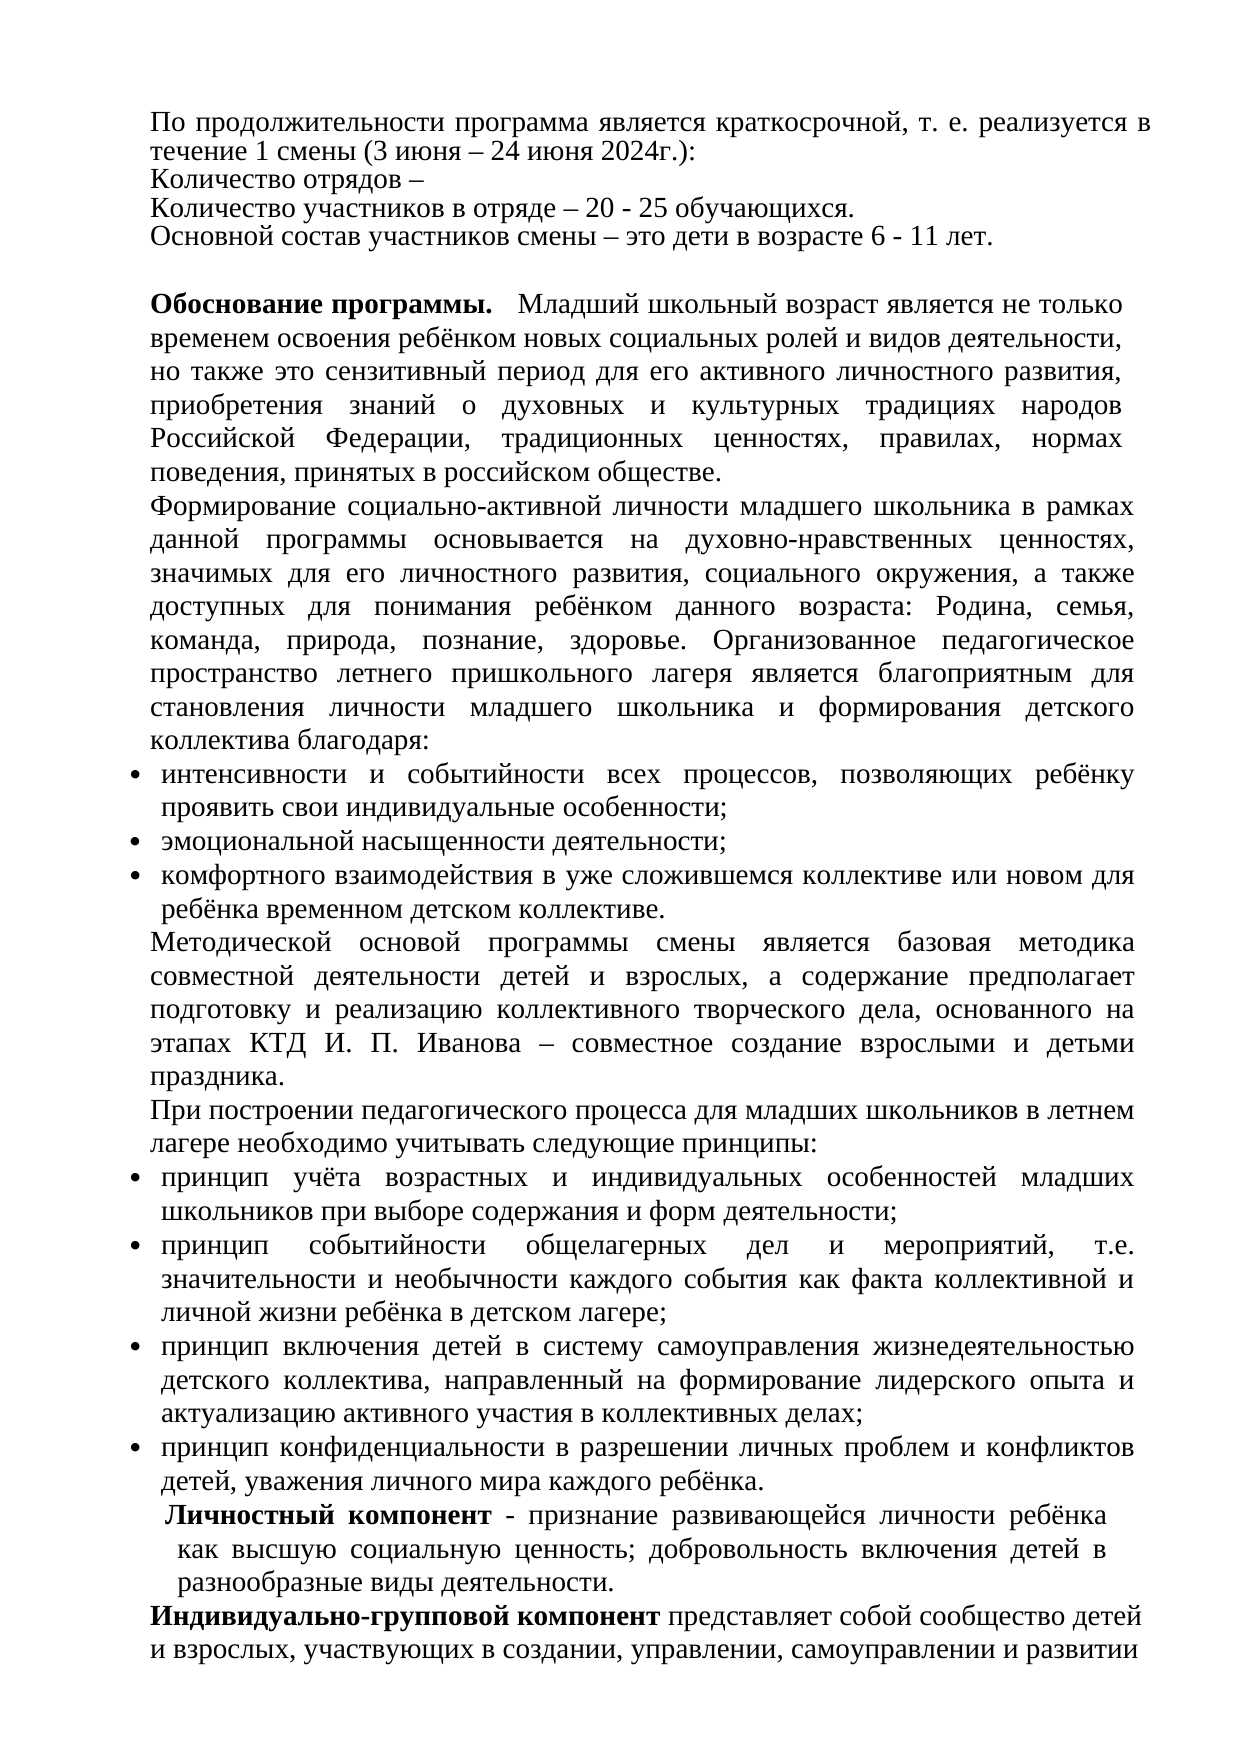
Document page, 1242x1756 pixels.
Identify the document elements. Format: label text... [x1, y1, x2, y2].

text Формирование социально-активной личности младшего школьника в рамках данной программы основывается на духовно-нравственных ценностях, значимых для его личностного развития, социального окружения, а также доступных для понимания ребёнком данного возраста: Родина, семья, команда, природа, познание, здоровье. Организованное педагогическое пространство летнего пришкольного лагеря является благоприятным для становления личности младшего школьника и формирования детского коллектива благодаря: [150, 488, 1135, 756]
text Обоснование программы. Младший школьный возраст является не только временем освоения ребёнком новых социальных ролей и видов деятельности, но также это сензитивный период для его активного личностного развития, приобретения знаний о духовных и культурных традициях народов Российской Федерации, традиционных ценностях, правилах, нормах поведения, принятых в российском обществе. [150, 286, 1123, 487]
text По продолжительности программа является краткосрочной, т. е. реализуется в течение 1 смены (3 июня – 24 июня 2024г.): [150, 108, 1152, 166]
list интенсивности и событийности всех процессов, позволяющих ребёнку проявить свои индивидуальные особенности; [131, 756, 1135, 823]
text Количество участников в отряде – 20 - 25 обучающихся. [150, 194, 1152, 223]
text Методической основой программы смены является базовая методика совместной деятельности детей и взрослых, а содержание предполагает подготовку и реализацию коллективного творческого дела, основанного на этапах КТД И. П. Иванова – совместное создание взрослыми и детьми праздника. [150, 924, 1136, 1092]
text Личностный компонент - признание развивающейся личности ребёнка как высшую социальную ценность; добровольность включения детей в разнообразные виды деятельности. [165, 1497, 1107, 1598]
text При построении педагогического процесса для младших школьников в летнем лагере необходимо учитывать следующие принципы: [150, 1092, 1135, 1159]
text Количество отрядов – [150, 166, 1152, 194]
list принцип конфиденциальности в разрешении личных проблем и конфликтов детей, уважения личного мира каждого ребёнка. [131, 1429, 1135, 1497]
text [150, 1598, 1152, 1665]
list эмоциональной насыщенности деятельности; [131, 823, 1152, 857]
text Основной состав участников смены – это дети в возрасте 6 - 11 лет. [150, 223, 1152, 252]
list комфортного взаимодействия в уже сложившемся коллективе или новом для ребёнка временном детском коллективе. [131, 857, 1135, 924]
list принцип событийности общелагерных дел и мероприятий, т.е. значительности и необычности каждого события как факта коллективной и личной жизни ребёнка в детском лагере; [131, 1227, 1135, 1328]
list принцип включения детей в систему самоуправления жизнедеятельностью детского коллектива, направленный на формирование лидерского опыта и актуализацию активного участия в коллективных делах; [131, 1328, 1136, 1429]
list принцип учёта возрастных и индивидуальных особенностей младших школьников при выборе содержания и форм деятельности; [131, 1159, 1135, 1227]
